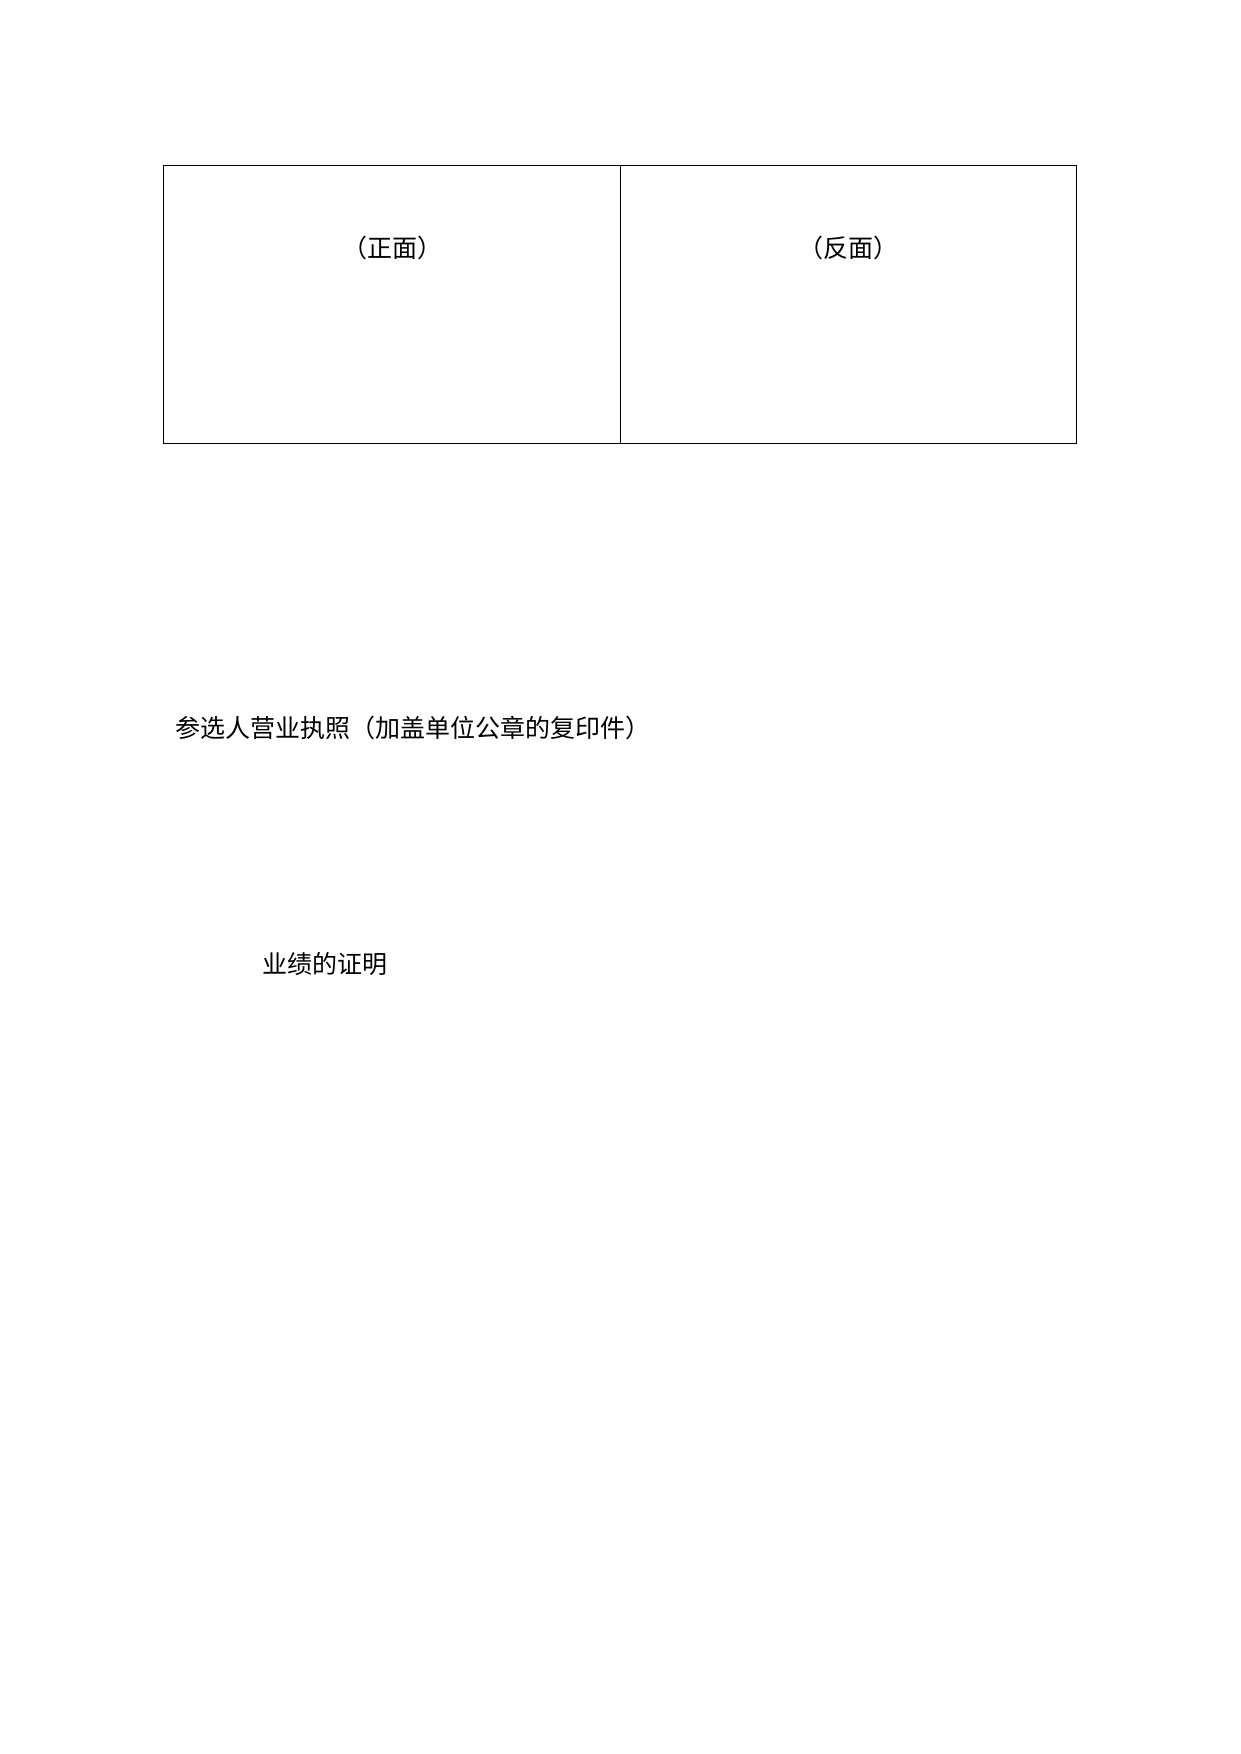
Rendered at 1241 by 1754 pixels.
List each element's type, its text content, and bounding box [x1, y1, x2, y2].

table_header （反面） [621, 166, 1076, 443]
table_header （正面） [164, 166, 620, 443]
text 参选人营业执照（加盖单位公章的复印件） [175, 708, 1065, 745]
text 业绩的证明 [175, 930, 1065, 995]
